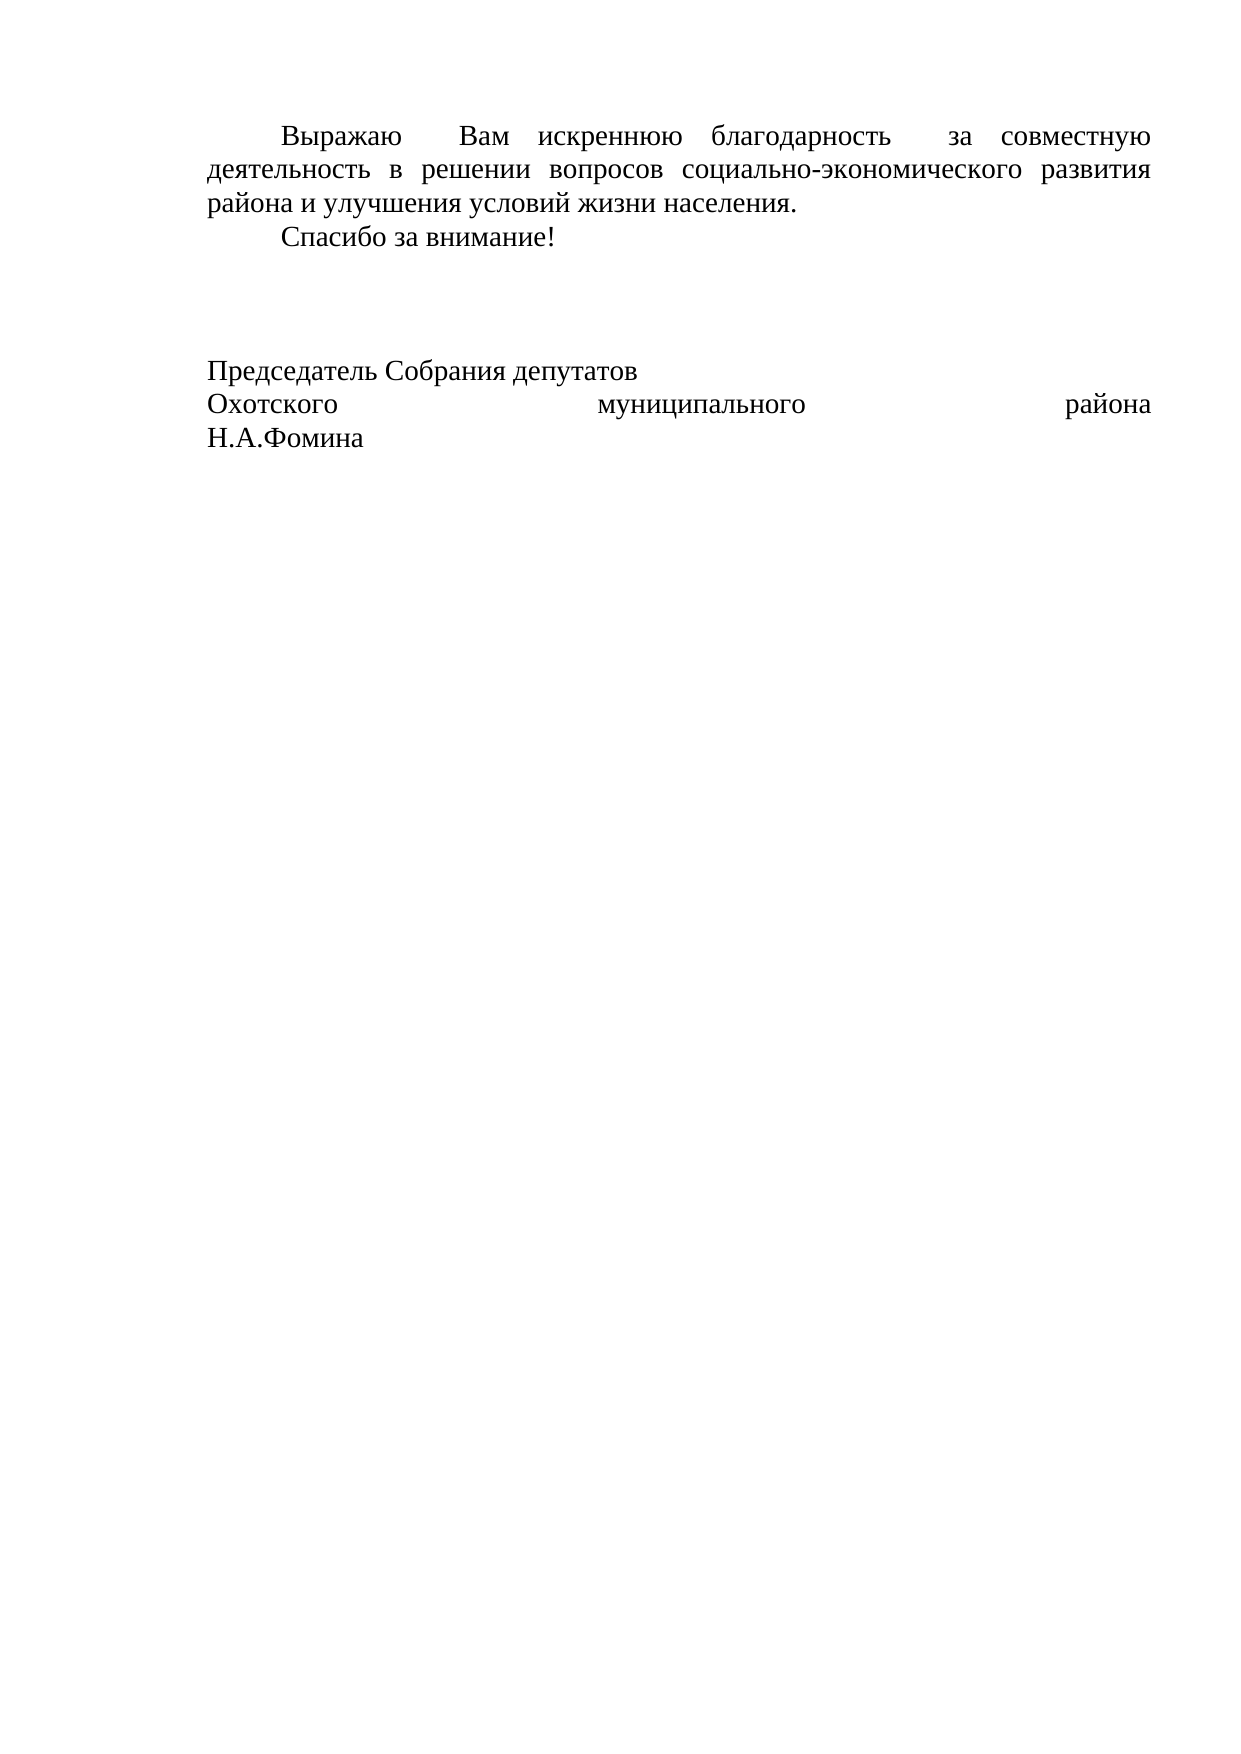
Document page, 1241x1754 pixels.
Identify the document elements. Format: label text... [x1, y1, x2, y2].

text Охотского муниципального района Н.А.Фомина [207, 386, 1152, 453]
text Председатель Собрания депутатов [207, 353, 1152, 386]
text Спасибо за внимание! [207, 219, 1152, 252]
text Выражаю Вам искреннюю благодарность за совместную деятельность в решении вопросов социально-экономического развития района и улучшения условий жизни населения. [207, 118, 1152, 219]
